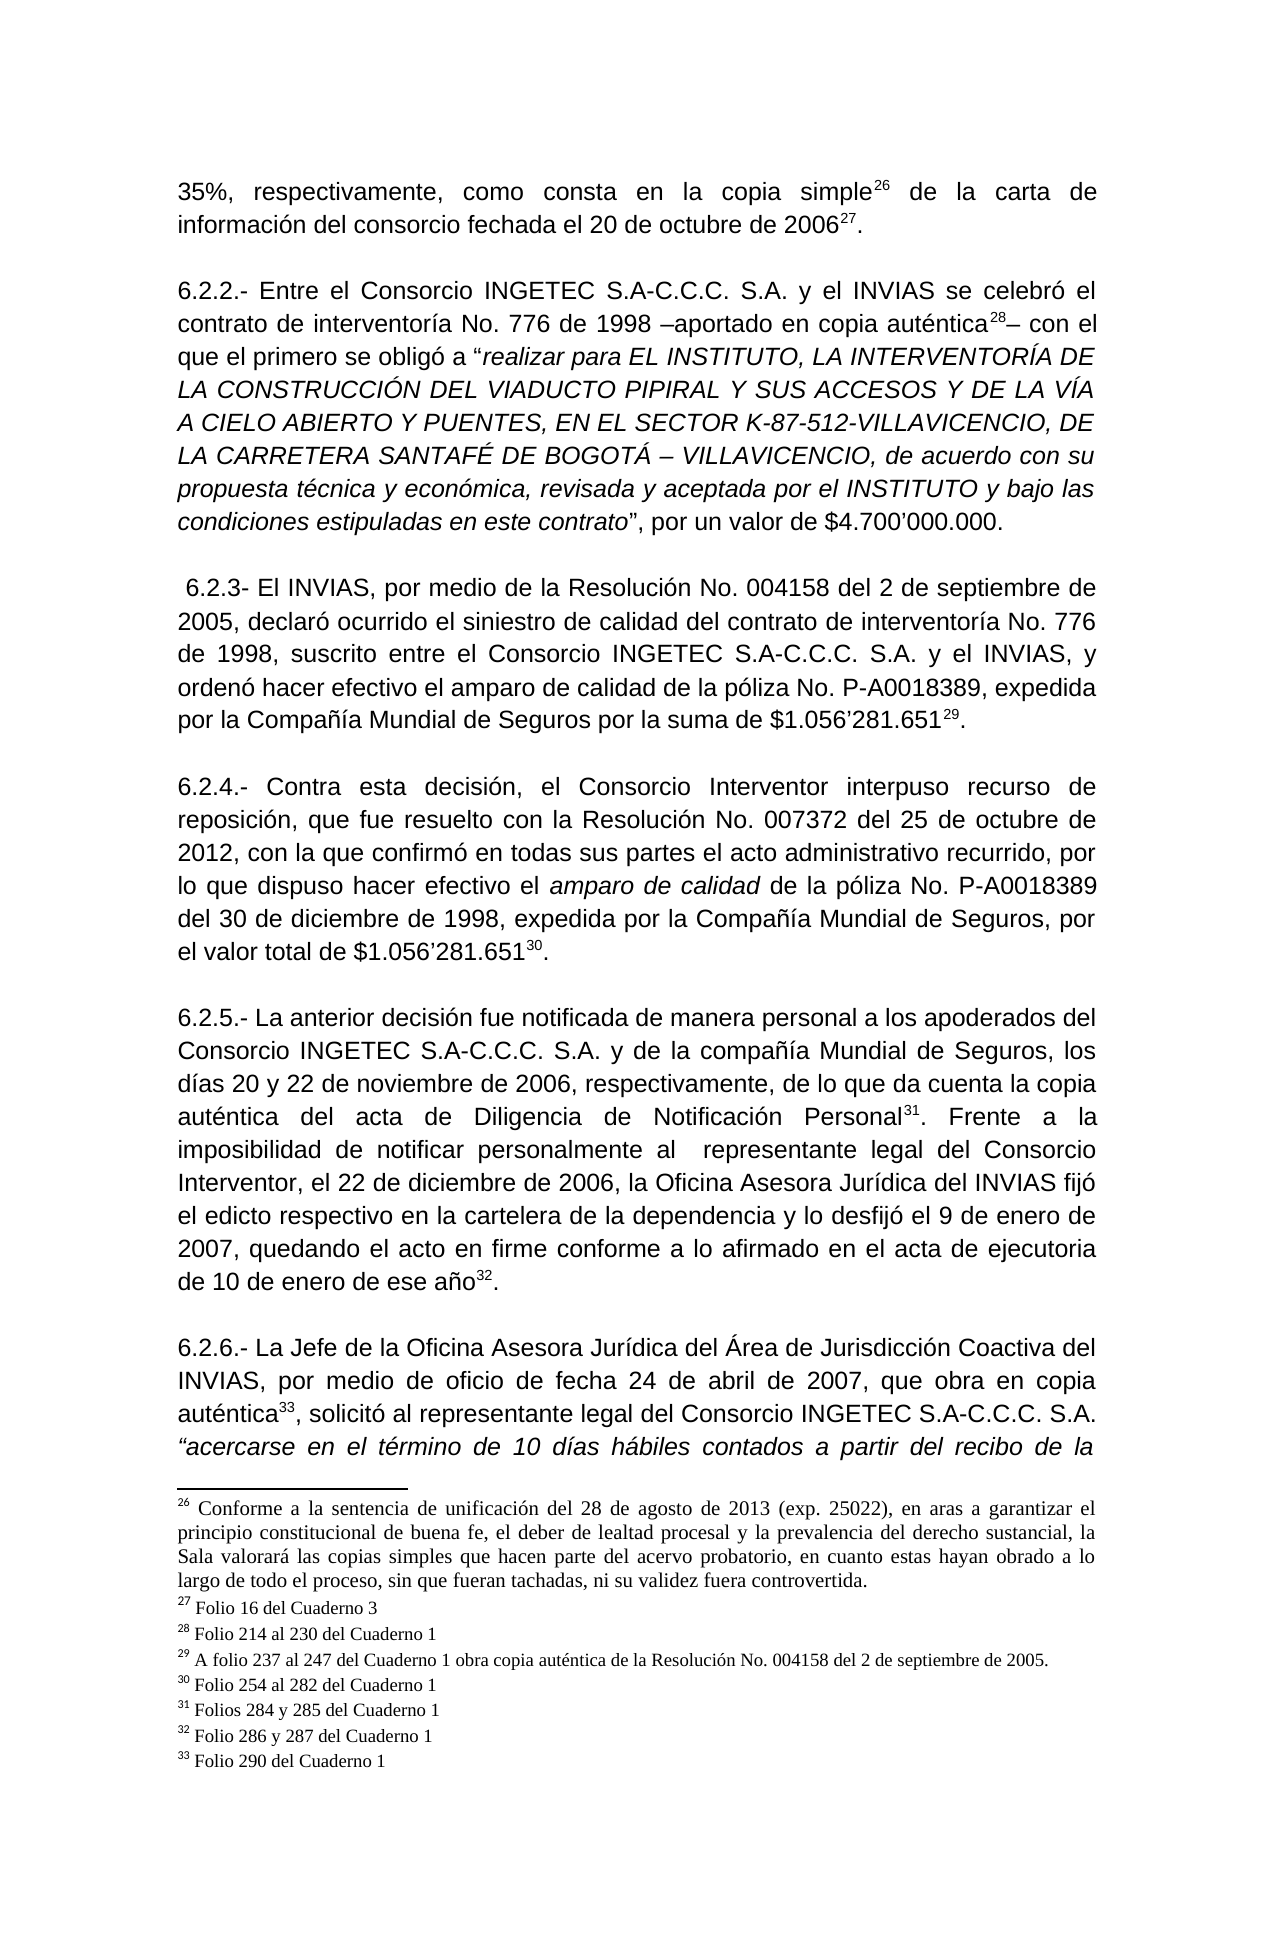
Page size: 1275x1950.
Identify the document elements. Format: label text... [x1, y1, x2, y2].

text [177, 1333, 1098, 1461]
text 6.2.2.- Entre el Consorcio INGETEC S.A-C.C.C. S.A. y el INVIAS se celebró el contrato de interventoría No. 776 de 1998 –aportado en copia auténtica– con el que el primero se obligó a “realizar para EL INSTITUTO, LA INTERVENTORÍA DE LA CONSTRUCCIÓN DEL VIADUCTO PIPIRAL Y SUS ACCESOS Y DE LA VÍA A CIELO ABIERTO Y PUENTES, EN EL SECTOR K-87-512-VILLAVICENCIO, DE LA CARRETERA SANTAFÉ DE BOGOTÁ – VILLAVICENCIO, de acuerdo con su propuesta técnica y económica, revisada y aceptada por el INSTITUTO y bajo las condiciones estipuladas en este contrato”, por un valor de $4.700’000.000. [177, 276, 1098, 536]
text 6.2.3- El INVIAS, por medio de la Resolución No. 004158 del 2 de septiembre de 2005, declaró ocurrido el siniestro de calidad del contrato de interventoría No. 776 de 1998, suscrito entre el Consorcio INGETEC S.A-C.C.C. S.A. y el INVIAS, y ordenó hacer efectivo el amparo de calidad de la póliza No. P-A0018389, expedida por la Compañía Mundial de Seguros por la suma de $1.056’281.651. [177, 573, 1098, 734]
text 6.2.1.- El Consorcio INGETEC S.A.-C.C.C. S.A. se integró por la sociedad Ingenieros Consultores Civiles y Eléctricos S.A. –INGETEC S.A.- y la Compañía Colombiana de Consultores S.A., con un porcentaje de participación de 65% y 35%, respectivamente, como consta en la copia simple de la carta de información del consorcio fechada el 20 de octubre de 2006. [177, 177, 1098, 239]
text 6.2.4.- Contra esta decisión, el Consorcio Interventor interpuso recurso de reposición, que fue resuelto con la Resolución No. 007372 del 25 de octubre de 2012, con la que confirmó en todas sus partes el acto administrativo recurrido, por lo que dispuso hacer efectivo el amparo de calidad de la póliza No. P-A0018389 del 30 de diciembre de 1998, expedida por la Compañía Mundial de Seguros, por el valor total de $1.056’281.651. [177, 772, 1098, 965]
text 6.2.5.- La anterior decisión fue notificada de manera personal a los apoderados del Consorcio INGETEC S.A-C.C.C. S.A. y de la compañía Mundial de Seguros, los días 20 y 22 de noviembre de 2006, respectivamente, de lo que da cuenta la copia auténtica del acta de Diligencia de Notificación Personal. Frente a la imposibilidad de notificar personalmente al representante legal del Consorcio Interventor, el 22 de diciembre de 2006, la Oficina Asesora Jurídica del INVIAS fijó el edicto respectivo en la cartelera de la dependencia y lo desfijó el 9 de enero de 2007, quedando el acto en firme conforme a lo afirmado en el acta de ejecutoria de 10 de enero de ese año. [177, 1003, 1098, 1296]
